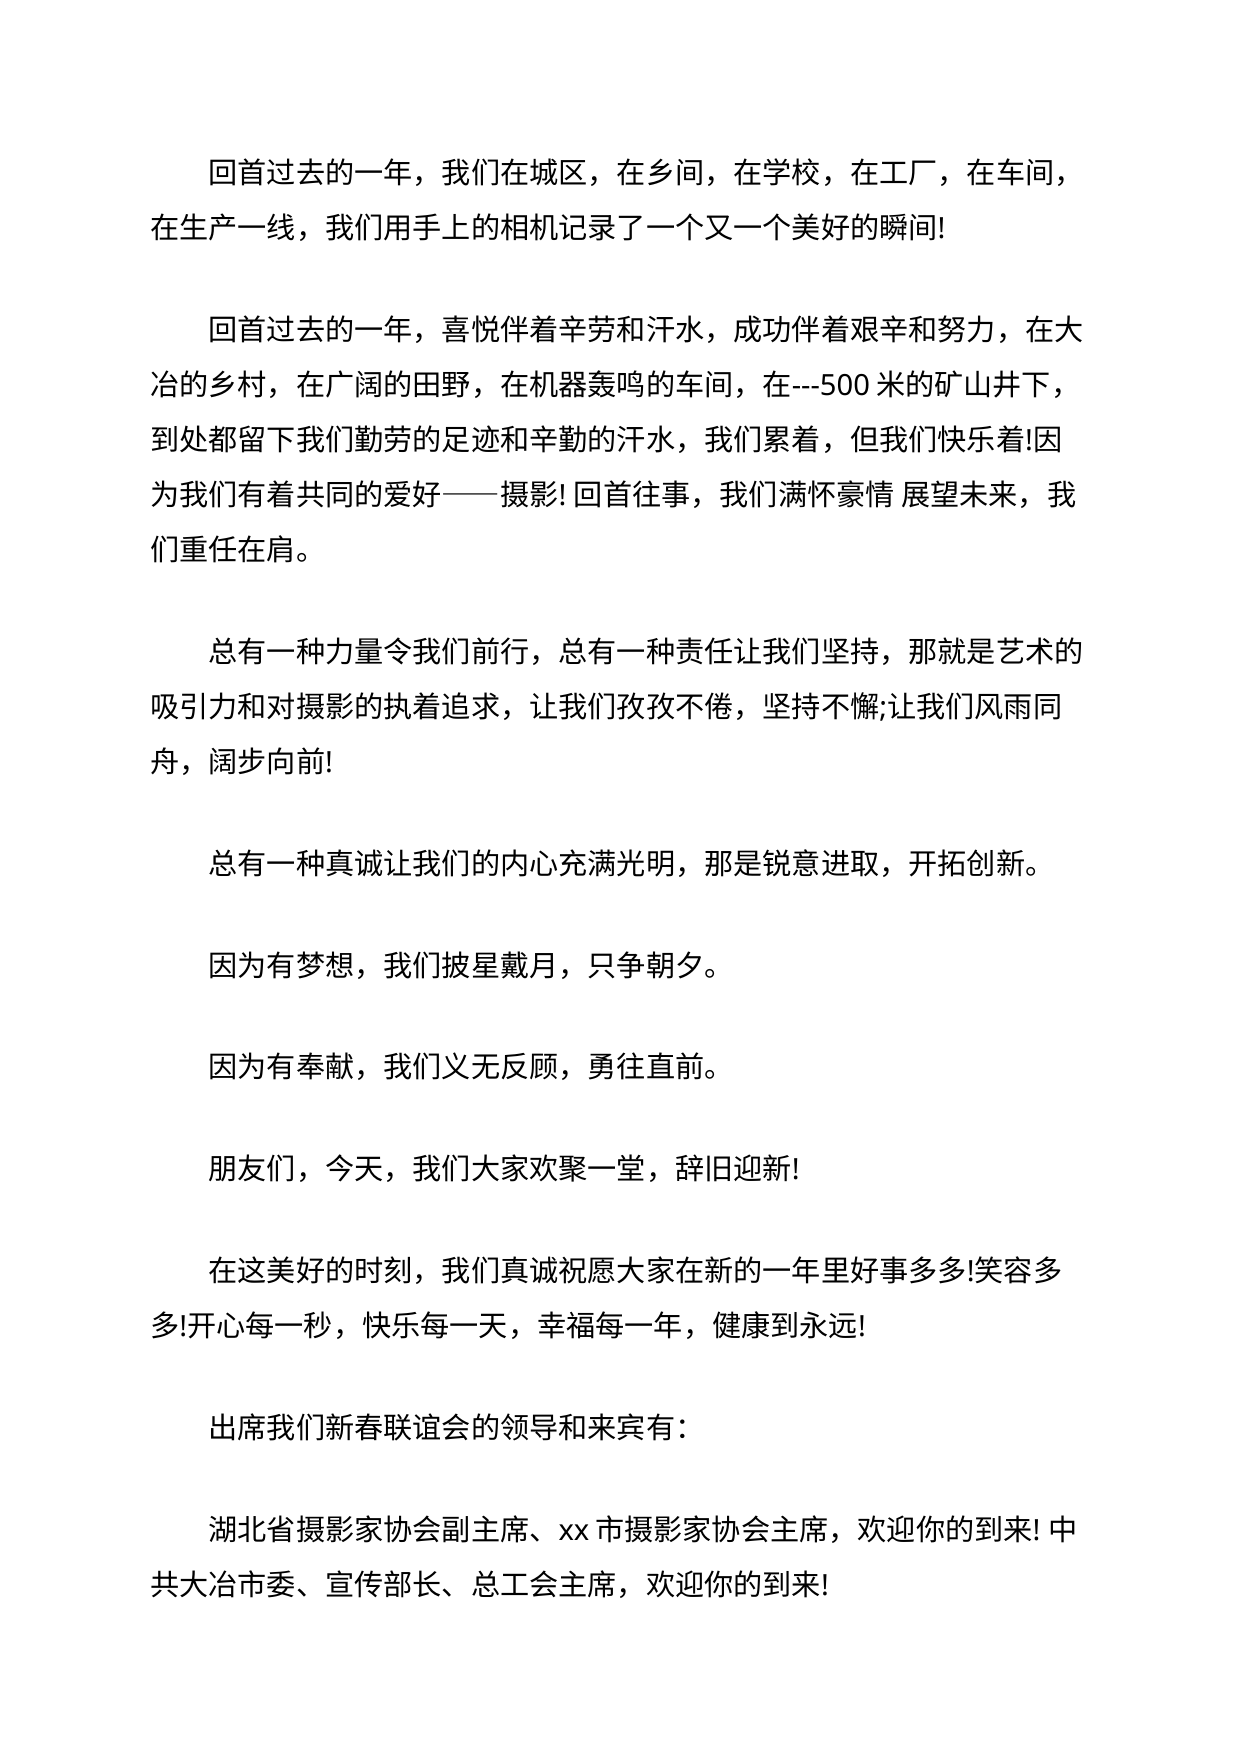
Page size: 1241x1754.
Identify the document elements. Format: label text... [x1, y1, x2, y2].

text 出席我们新春联谊会的领导和来宾有： [150, 1405, 1090, 1447]
text 回首过去的一年，我们在城区，在乡间，在学校，在工厂，在车间，在生产一线，我们用手上的相机记录了一个又一个美好的瞬间! [150, 150, 1090, 247]
text 回首过去的一年，喜悦伴着辛劳和汗水，成功伴着艰辛和努力，在大冶的乡村，在广阔的田野，在机器轰鸣的车间，在---500米的矿山井下，到处都留下我们勤劳的足迹和辛勤的汗水，我们累着，但我们快乐着!因为我们有着共同的爱好——摄影! 回首往事，我们满怀豪情 展望未来，我们重任在肩。 [150, 307, 1090, 569]
text 总有一种力量令我们前行，总有一种责任让我们坚持，那就是艺术的吸引力和对摄影的执着追求，让我们孜孜不倦，坚持不懈;让我们风雨同舟，阔步向前! [150, 628, 1090, 781]
text 湖北省摄影家协会副主席、xx市摄影家协会主席，欢迎你的到来! 中共大冶市委、宣传部长、总工会主席，欢迎你的到来! [150, 1506, 1090, 1604]
text 朋友们，今天，我们大家欢聚一堂，辞旧迎新! [150, 1146, 1090, 1188]
text 在这美好的时刻，我们真诚祝愿大家在新的一年里好事多多!笑容多多!开心每一秒，快乐每一天，幸福每一年，健康到永远! [150, 1248, 1090, 1345]
text 因为有奉献，我们义无反顾，勇往直前。 [150, 1044, 1090, 1086]
text 总有一种真诚让我们的内心充满光明，那是锐意进取，开拓创新。 [150, 840, 1090, 883]
text 因为有梦想，我们披星戴月，只争朝夕。 [150, 942, 1090, 984]
